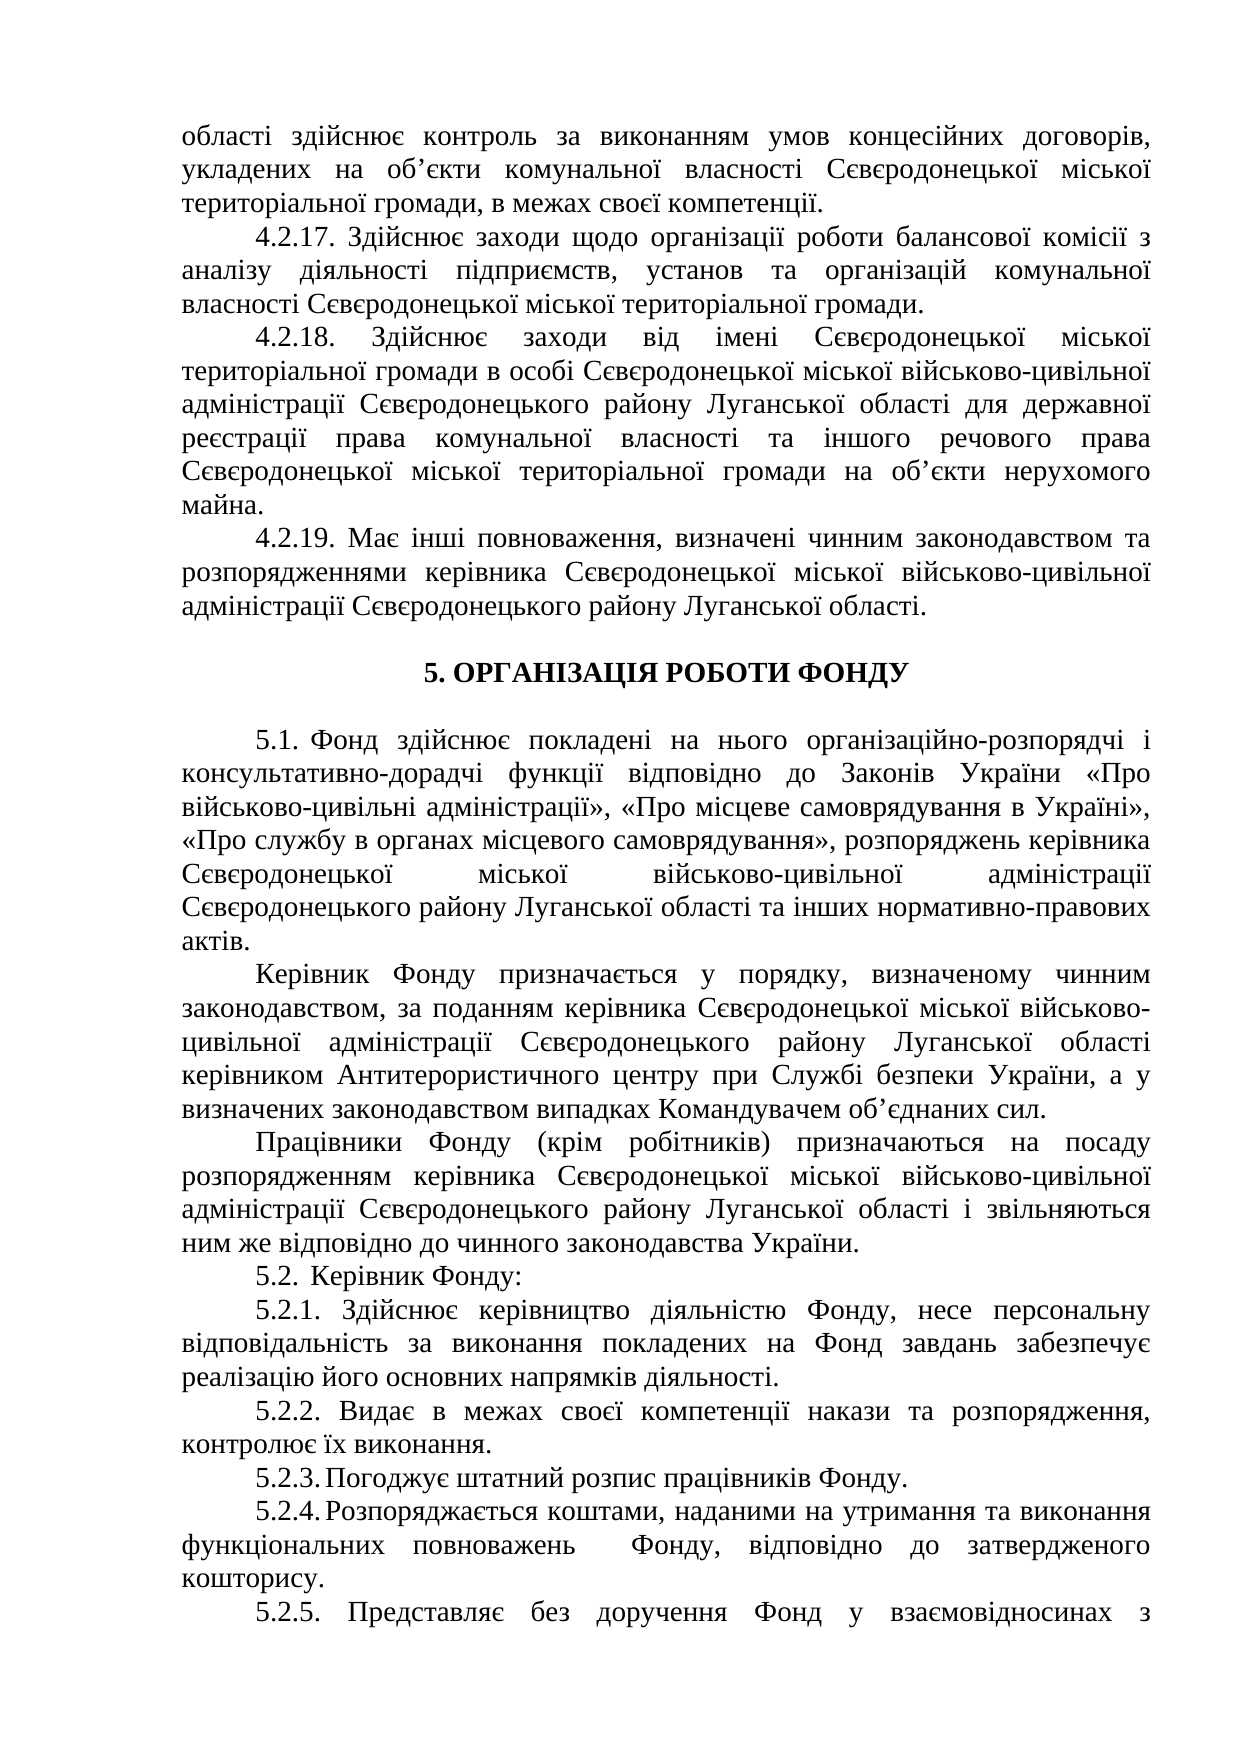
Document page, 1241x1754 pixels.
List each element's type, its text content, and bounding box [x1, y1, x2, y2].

text 4.2.18. Здійснює заходи від імені Сєвєродонецької міської територіальної громади в особі Сєвєродонецької міської військово-цивільної адміністрації Сєвєродонецького району Луганської області для державної реєстрації права комунальної власності та іншого речового права Сєвєродонецької міської територіальної громади на об’єкти нерухомого майна. [181, 319, 1152, 521]
text 5.2.2. Видає в межах своєї компетенції накази та розпорядження, контролює їх виконання. [181, 1393, 1152, 1460]
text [181, 1594, 1152, 1627]
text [181, 118, 1152, 219]
text 5.2.1. Здійснює керівництво діяльністю Фонду, несе персональну відповідальність за виконання покладених на Фонд завдань забезпечує реалізацію його основних напрямків діяльності. [181, 1292, 1152, 1393]
text 5.2.3. Погоджує штатний розпис працівників Фонду. [181, 1460, 1152, 1493]
text 5. ОРГАНІЗАЦІЯ РОБОТИ ФОНДУ [181, 655, 1152, 688]
text 4.2.19. Має інші повноваження, визначені чинним законодавством та розпорядженнями керівника Сєвєродонецької міської військово-цивільної адміністрації Сєвєродонецького району Луганської області. [181, 521, 1152, 621]
text 5.1. Фонд здійснює покладені на нього організаційно-розпорядчі і консультативно-дорадчі функції відповідно до Законів України «Про військово-цивільні адміністрації», «Про місцеве самоврядування в Україні», «Про службу в органах місцевого самоврядування», розпоряджень керівника Сєвєродонецької міської військово-цивільної адміністрації Сєвєродонецького району Луганської області та інших нормативно-правових актів. [181, 722, 1152, 957]
text 5.2.4. Розпоряджається коштами, наданими на утримання та виконання функціональних повноважень Фонду, відповідно до затвердженого кошторису. [181, 1493, 1152, 1594]
text 4.2.17. Здійснює заходи щодо організації роботи балансової комісії з аналізу діяльності підприємств, установ та організацій комунальної власності Сєвєродонецької міської територіальної громади. [181, 219, 1152, 319]
text Керівник Фонду призначається у порядку, визначеному чинним законодавством, за поданням керівника Сєвєродонецької міської військово-цивільної адміністрації Сєвєродонецького району Луганської області керівником Антитерористичного центру при Службі безпеки України, а у визначених законодавством випадках Командувачем об’єднаних сил. [181, 957, 1152, 1124]
text 5.2. Керівник Фонду: [181, 1258, 1152, 1292]
text Працівники Фонду (крім робітників) призначаються на посаду розпорядженням керівника Сєвєродонецької міської військово-цивільної адміністрації Сєвєродонецького району Луганської області і звільняються ним же відповідно до чинного законодавства України. [181, 1124, 1152, 1258]
